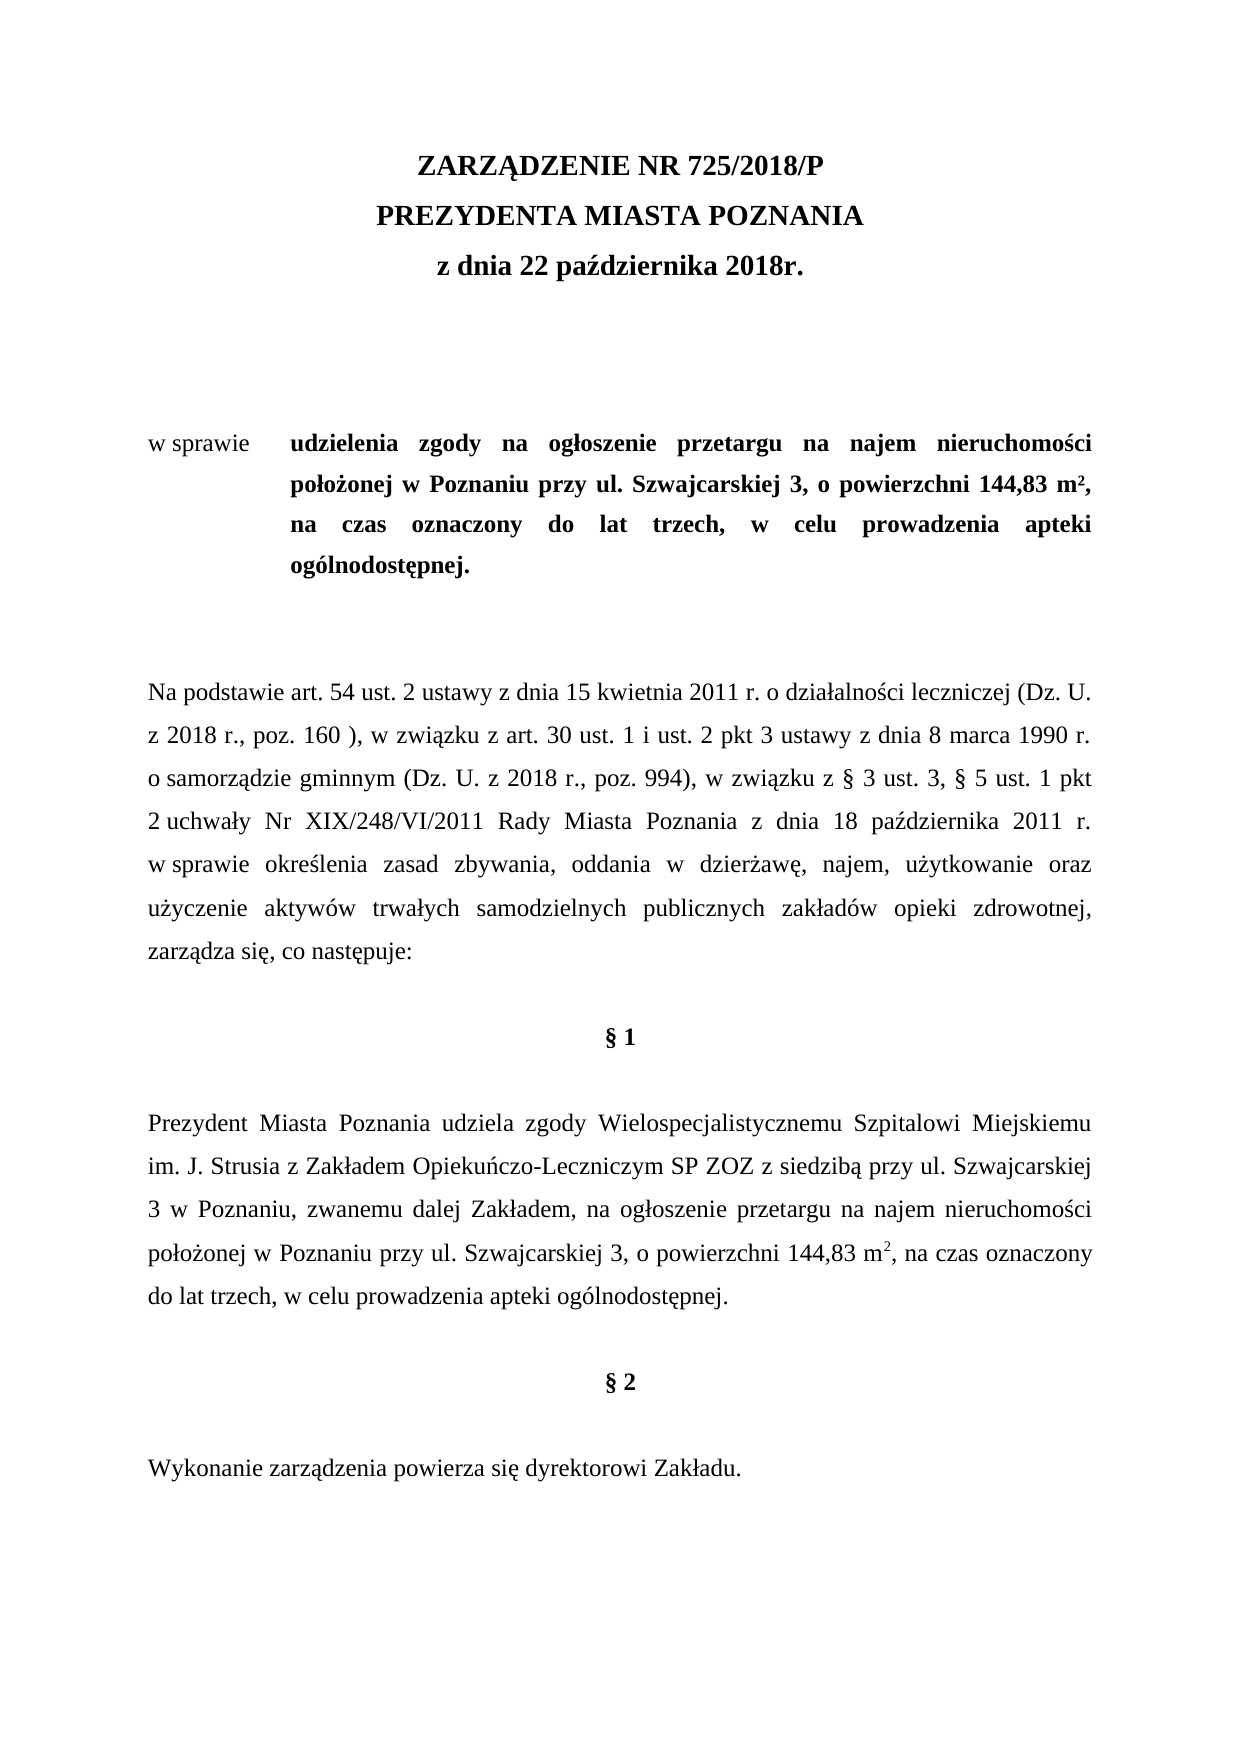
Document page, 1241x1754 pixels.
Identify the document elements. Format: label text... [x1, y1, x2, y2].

text § 1 [148, 1022, 1093, 1051]
text Na podstawie art. 54 ust. 2 ustawy z dnia 15 kwietnia 2011 r. o działalności leczniczej (Dz. U. z 2018 r., poz. 160 ), w związku z art. 30 ust. 1 i ust. 2 pkt 3 ustawy z dnia 8 marca 1990 r. o samorządzie gminnym (Dz. U. z 2018 r., poz. 994), w związku z § 3 ust. 3, § 5 ust. 1 pkt 2 uchwały Nr XIX/248/VI/2011 Rady Miasta Poznania z dnia 18 października 2011 r. w sprawie określenia zasad zbywania, oddania w dzierżawę, najem, użytkowanie oraz użyczenie aktywów trwałych samodzielnych publicznych zakładów opieki zdrowotnej, zarządza się, co następuje: [148, 677, 1093, 964]
text Prezydent Miasta Poznania udziela zgody Wielospecjalistycznemu Szpitalowi Miejskiemu im. J. Strusia z Zakładem Opiekuńczo-Leczniczym SP ZOZ z siedzibą przy ul. Szwajcarskiej 3 w Poznaniu, zwanemu dalej Zakładem, na ogłoszenie przetargu na najem nieruchomości położonej w Poznaniu przy ul. Szwajcarskiej 3, o powierzchni 144,83 m2, na czas oznaczony do lat trzech, w celu prowadzenia apteki ogólnodostępnej. [148, 1108, 1093, 1309]
table_header udzielenia zgody na ogłoszenie przetargu na najem nieruchomości położonej w Poznaniu przy ul. Szwajcarskiej 3, o powierzchni 144,83 m², na czas oznaczony do lat trzech, w celu prowadzenia apteki ogólnodostępnej. [279, 428, 1104, 591]
subtitle ZARZĄDZENIE NR [148, 148, 1093, 181]
subtitle PREZYDENTA MIASTA POZNANIA [148, 198, 1093, 231]
text § 2 [148, 1367, 1093, 1396]
text z dnia 22 października 2018r. [148, 248, 1093, 282]
table_header w sprawie [136, 428, 279, 591]
text Wykonanie zarządzenia powierza się dyrektorowi Zakładu. [148, 1453, 1093, 1482]
